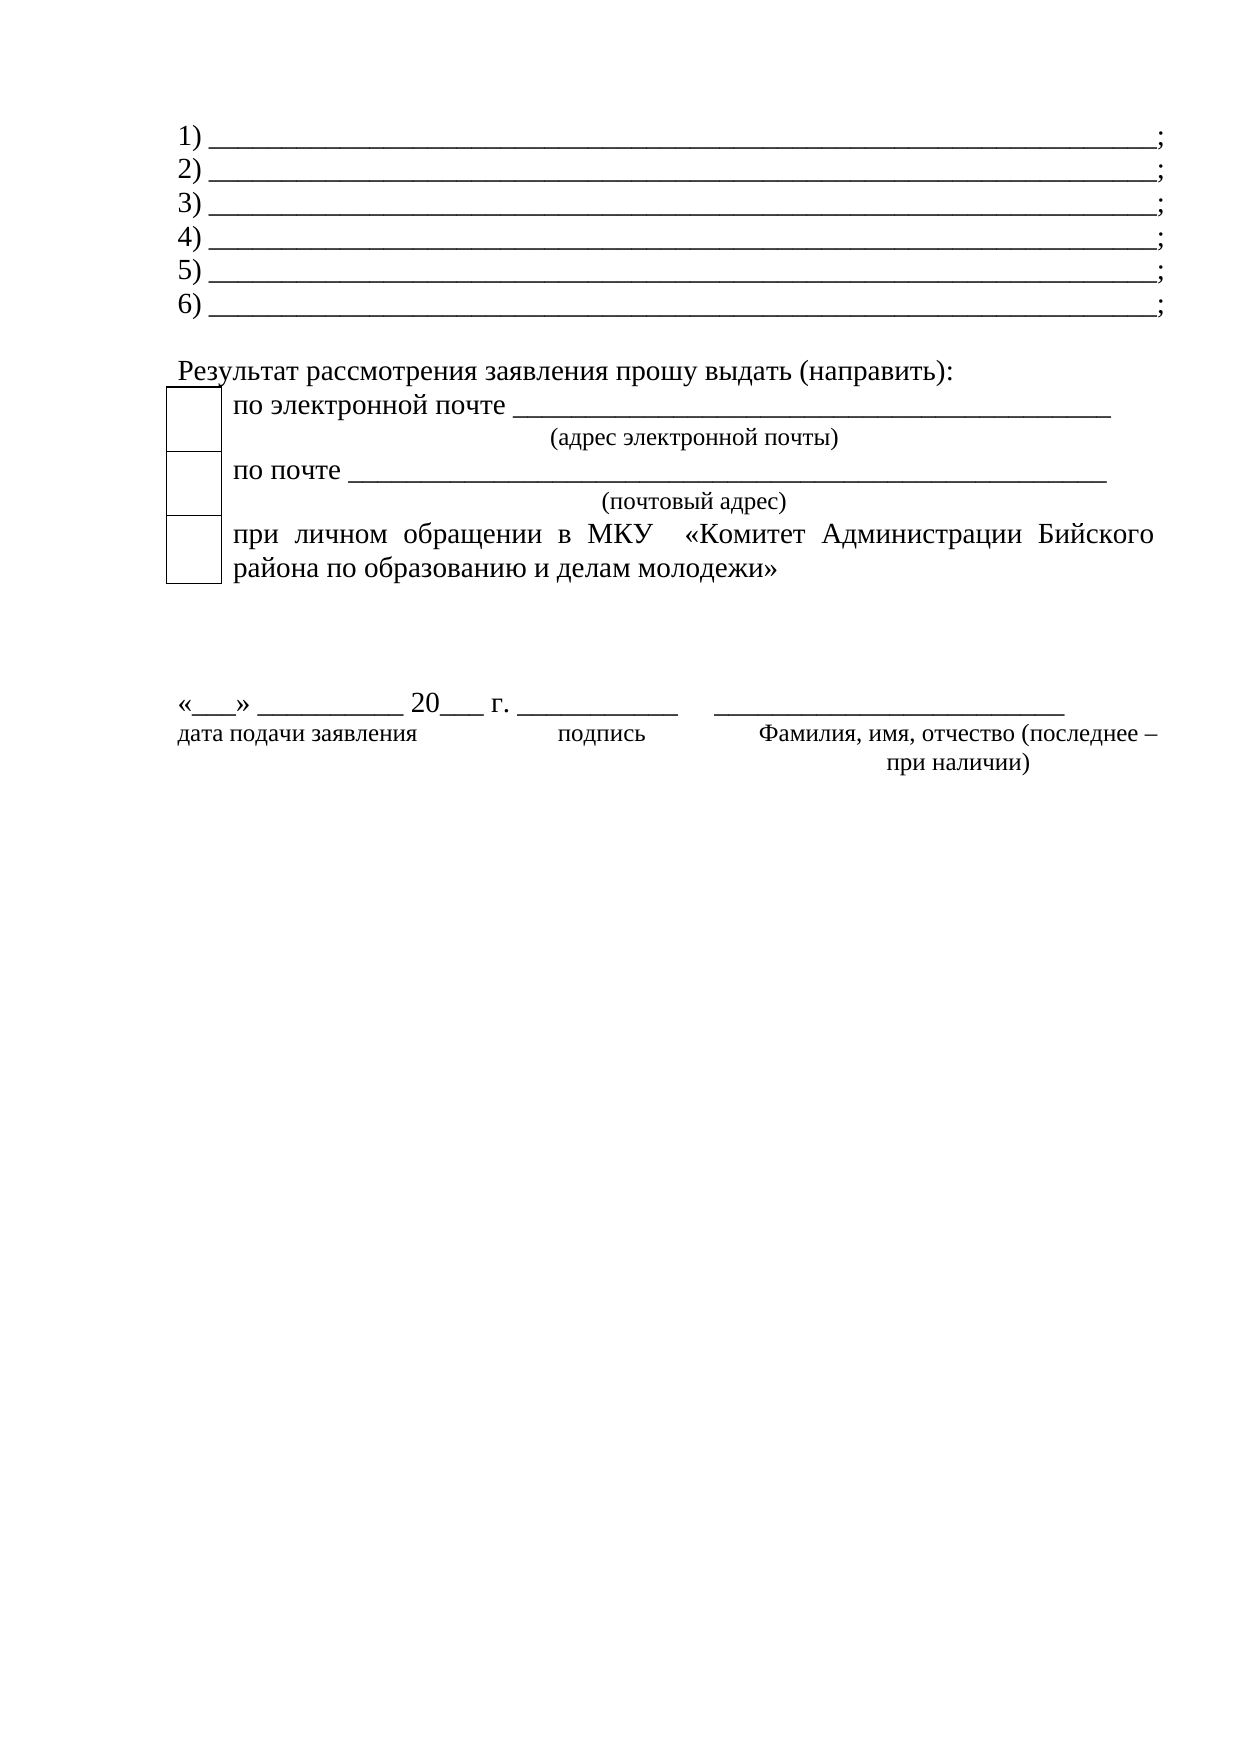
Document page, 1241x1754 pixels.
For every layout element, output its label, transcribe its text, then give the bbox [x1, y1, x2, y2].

table_cell Фамилия, имя, отчество (последнее – при наличии) [738, 719, 1178, 776]
text Результат рассмотрения заявления прошу выдать (направить): [177, 353, 1169, 386]
table_cell [167, 452, 221, 515]
text 5) _________________________________________________________________; [177, 252, 1169, 286]
table_header [167, 388, 221, 451]
table_cell [167, 516, 221, 583]
text 4) _________________________________________________________________; [177, 219, 1169, 252]
table_cell подпись [546, 719, 738, 776]
text 6) _________________________________________________________________; [177, 286, 1169, 319]
text 3) _________________________________________________________________; [177, 185, 1169, 219]
table_cell дата подачи заявления [166, 719, 546, 776]
table_cell по почте ____________________________________________________ [222, 451, 1167, 485]
text 2) _________________________________________________________________; [177, 152, 1169, 185]
table_header «___» __________ 20___ г. ___________ ________________________ [166, 685, 1178, 718]
text 1) _________________________________________________________________; [177, 118, 1169, 152]
table_cell (адрес электронной почты) [222, 421, 1167, 451]
table_header по электронной почте _________________________________________ [222, 386, 1167, 421]
table_cell (почтовый адрес) [222, 485, 1167, 515]
table_cell при личном обращении в МКУ «Комитет Администрации Бийского района по образованию и делам молодежи» [222, 515, 1167, 583]
